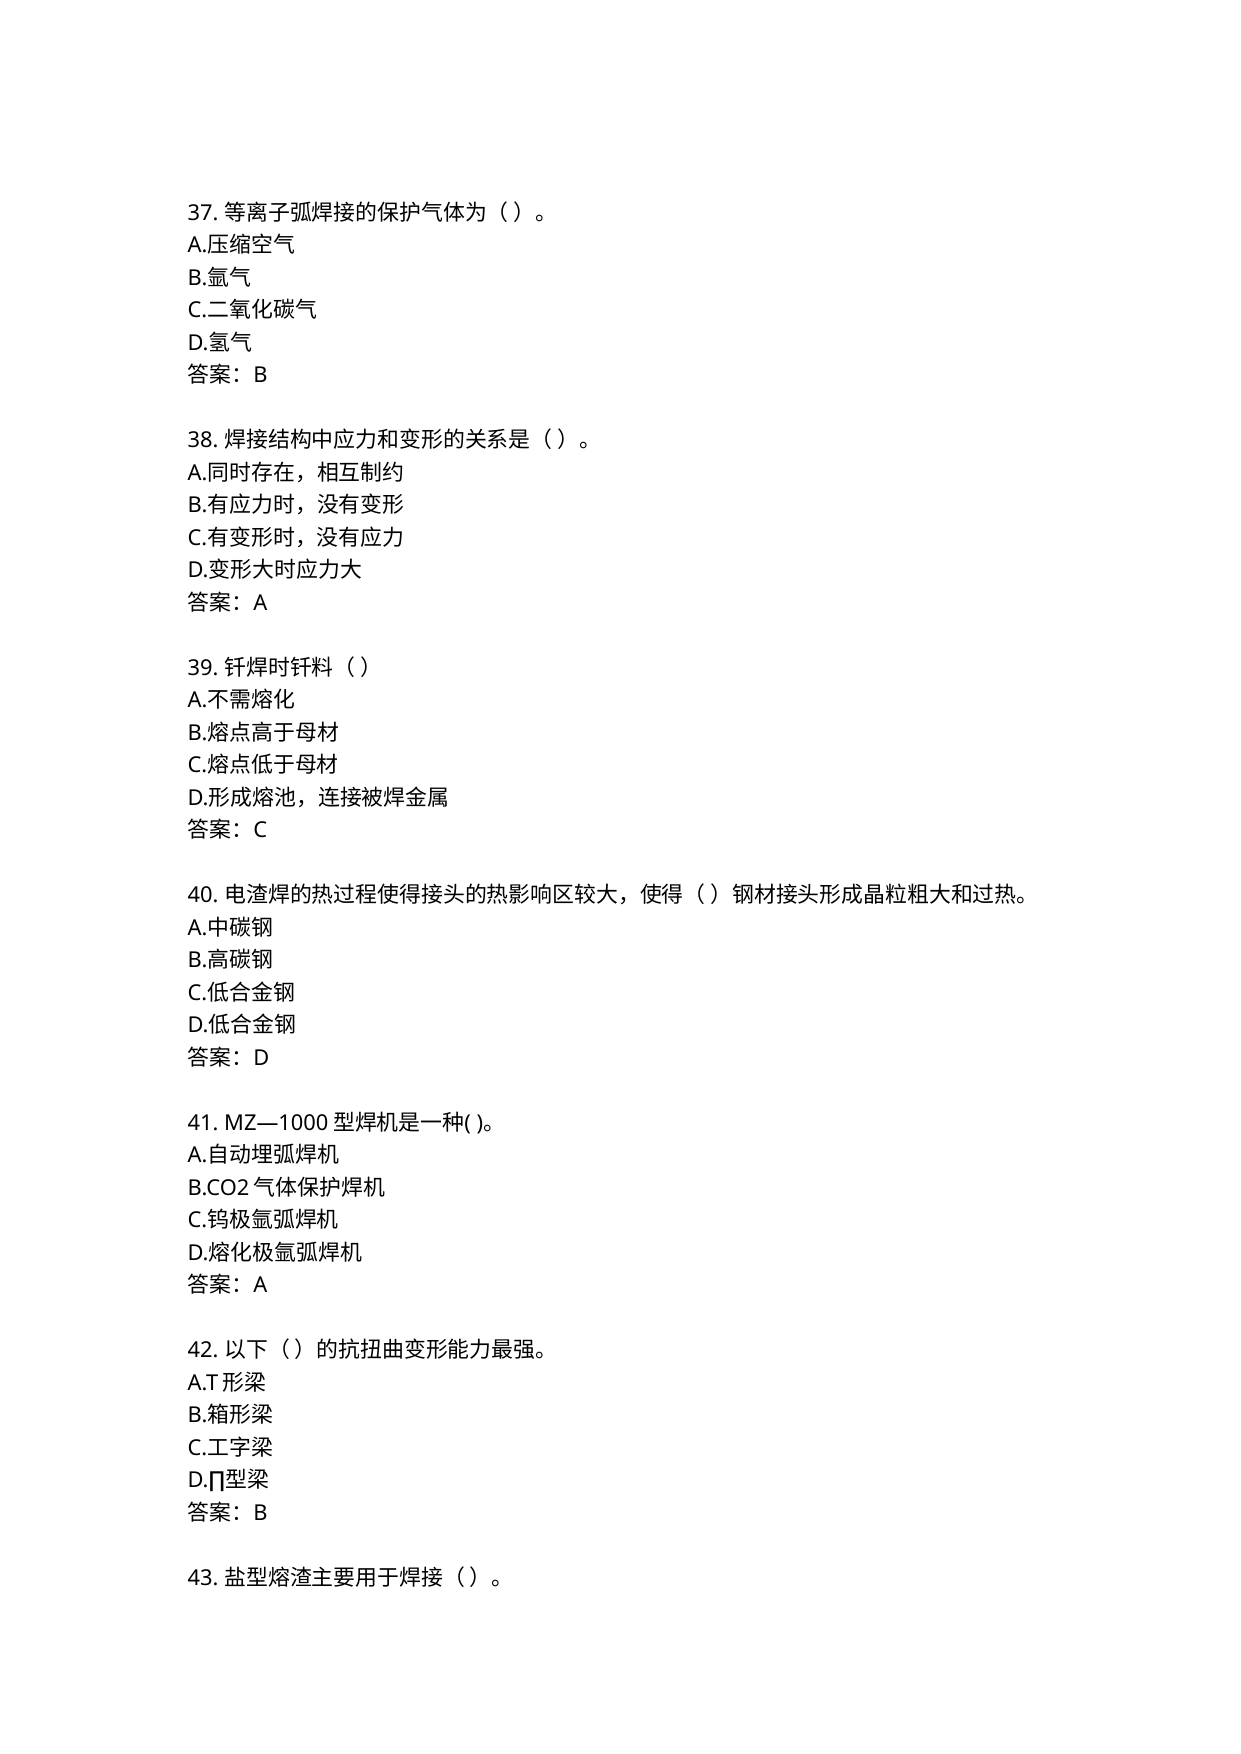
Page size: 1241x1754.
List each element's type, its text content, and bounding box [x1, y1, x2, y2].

text D.氢气 [187, 324, 1053, 357]
text 答案：B [187, 357, 1053, 389]
text C.二氧化碳气 [187, 292, 1053, 324]
text 42. 以下（ ）的抗扭曲变形能力最强。 [187, 1332, 1053, 1364]
text 答案：D [187, 1039, 1053, 1072]
text A.同时存在，相互制约 [187, 454, 1053, 487]
text D.形成熔池，连接被焊金属 [187, 779, 1053, 812]
text A.自动埋弧焊机 [187, 1137, 1053, 1169]
text D.熔化极氩弧焊机 [187, 1234, 1053, 1267]
text B.氩气 [187, 259, 1053, 292]
text 答案：A [187, 584, 1053, 617]
text B.有应力时，没有变形 [187, 487, 1053, 519]
text A.T形梁 [187, 1364, 1053, 1397]
text B.熔点高于母材 [187, 714, 1053, 747]
text A.中碳钢 [187, 909, 1053, 942]
text 答案：B [187, 1494, 1053, 1527]
text D.∏型梁 [187, 1462, 1053, 1494]
text D.变形大时应力大 [187, 552, 1053, 584]
text 41. MZ—1000型焊机是一种( )。 [187, 1104, 1053, 1137]
text C.低合金钢 [187, 974, 1053, 1007]
text C.钨极氩弧焊机 [187, 1202, 1053, 1234]
text 38. 焊接结构中应力和变形的关系是（ ）。 [187, 422, 1053, 454]
text B.CO2气体保护焊机 [187, 1169, 1053, 1202]
text A.不需熔化 [187, 682, 1053, 714]
text C.工字梁 [187, 1429, 1053, 1462]
text 答案：A [187, 1267, 1053, 1299]
text B.高碳钢 [187, 942, 1053, 974]
text C.熔点低于母材 [187, 747, 1053, 779]
text 43. 盐型熔渣主要用于焊接（ ）。 [187, 1559, 1053, 1592]
text 40. 电渣焊的热过程使得接头的热影响区较大，使得（ ）钢材接头形成晶粒粗大和过热。 [187, 877, 1053, 909]
text 39. 钎焊时钎料（ ） [187, 649, 1053, 682]
text D.低合金钢 [187, 1007, 1053, 1039]
text C.有变形时，没有应力 [187, 519, 1053, 552]
text A.压缩空气 [187, 227, 1053, 259]
text B.箱形梁 [187, 1397, 1053, 1429]
text 37. 等离子弧焊接的保护气体为（ ）。 [187, 194, 1053, 227]
text 答案：C [187, 812, 1053, 844]
